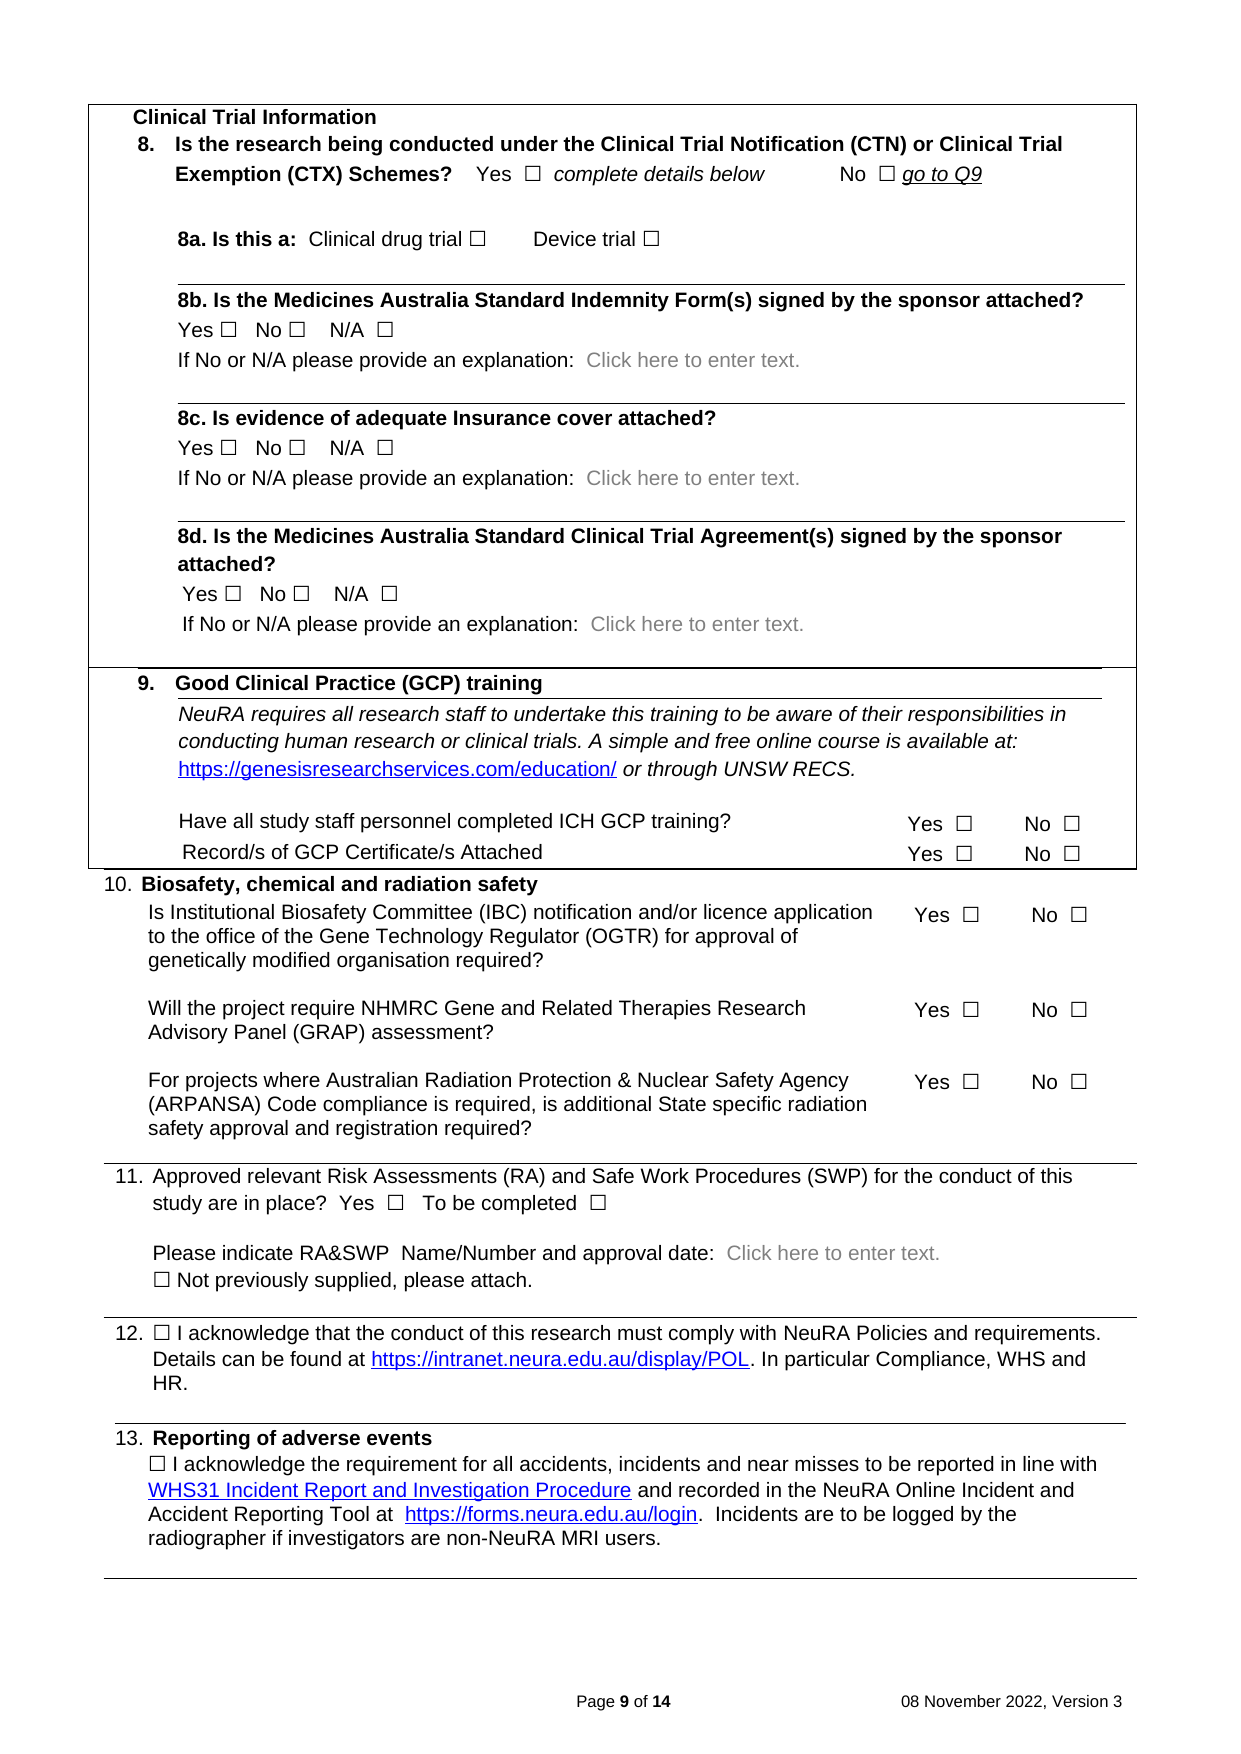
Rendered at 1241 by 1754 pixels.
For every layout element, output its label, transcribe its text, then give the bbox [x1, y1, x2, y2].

table_cell Will the project require NHMRC Gene and Related Therapies Research Advisory Panel (GRAP) assessment? [104, 996, 903, 1067]
table_cell No [1020, 996, 1137, 1067]
table_cell For projects where Australian Radiation Protection & Nuclear Safety Agency (ARPANSA) Code compliance is required, is additional State specific radiation safety approval and registration required? [104, 1068, 903, 1163]
table_cell Yes [903, 996, 1020, 1067]
table_header No [1020, 900, 1137, 996]
table_cell Approved relevant Risk Assessments (RA) and Safe Work Procedures (SWP) for the conduct of this study are in place? Yes To be completed Please indicate RA&SWP Name/Number and approval date: Not previously supplied, please attach. [104, 1164, 1137, 1317]
table_cell Reporting of adverse events I acknowledge the requirement for all accidents, incidents and near misses to be reported in line with WHS31 Incident Report and Investigation Procedure and recorded in the NeuRA Online Incident and Accident Reporting Tool at https://forms.neura.edu.au/login. Incidents are to be logged by the radiographer if investigators are non-NeuRA MRI users. [104, 1423, 1137, 1578]
table_cell No [1020, 1068, 1137, 1163]
table_cell Clinical Trial Information Is the research being conducted under the Clinical Trial Notification (CTN) or Clinical Trial Exemption (CTX) Schemes? Yes complete details below No go to Q9 8a. Is this a: Clinical drug trial Device trial 8b. Is the Medicines Australia Standard Indemnity Form(s) signed by the sponsor attached? Yes No N/A If No or N/A please provide an explanation: 8c. Is evidence of adequate Insurance cover attached? Yes No N/A If No or N/A please provide an explanation: 8d. Is the Medicines Australia Standard Clinical Trial Agreement(s) signed by the sponsor attached? Yes No N/A If No or N/A please provide an explanation: [89, 105, 1136, 667]
table_cell [1113, 668, 1136, 868]
table_cell Yes [903, 1068, 1020, 1163]
table_cell I acknowledge that the conduct of this research must comply with NeuRA Policies and requirements. Details can be found at https://intranet.neura.edu.au/display/POL. In particular Compliance, WHS and HR. [104, 1318, 1137, 1422]
list Biosafety, chemical and radiation safety [103, 870, 1137, 896]
table_header Yes [903, 900, 1020, 996]
table_header Is Institutional Biosafety Committee (IBC) notification and/or licence application to the office of the Gene Technology Regulator (OGTR) for approval of genetically modified organisation required? [104, 900, 903, 996]
table_cell Good Clinical Practice (GCP) training NeuRA requires all research staff to undertake this training to be aware of their responsibilities in conducting human research or clinical trials. A simple and free online course is available at: https://genesisresearchservices.com/education/ or through UNSW RECS. [89, 668, 1113, 868]
